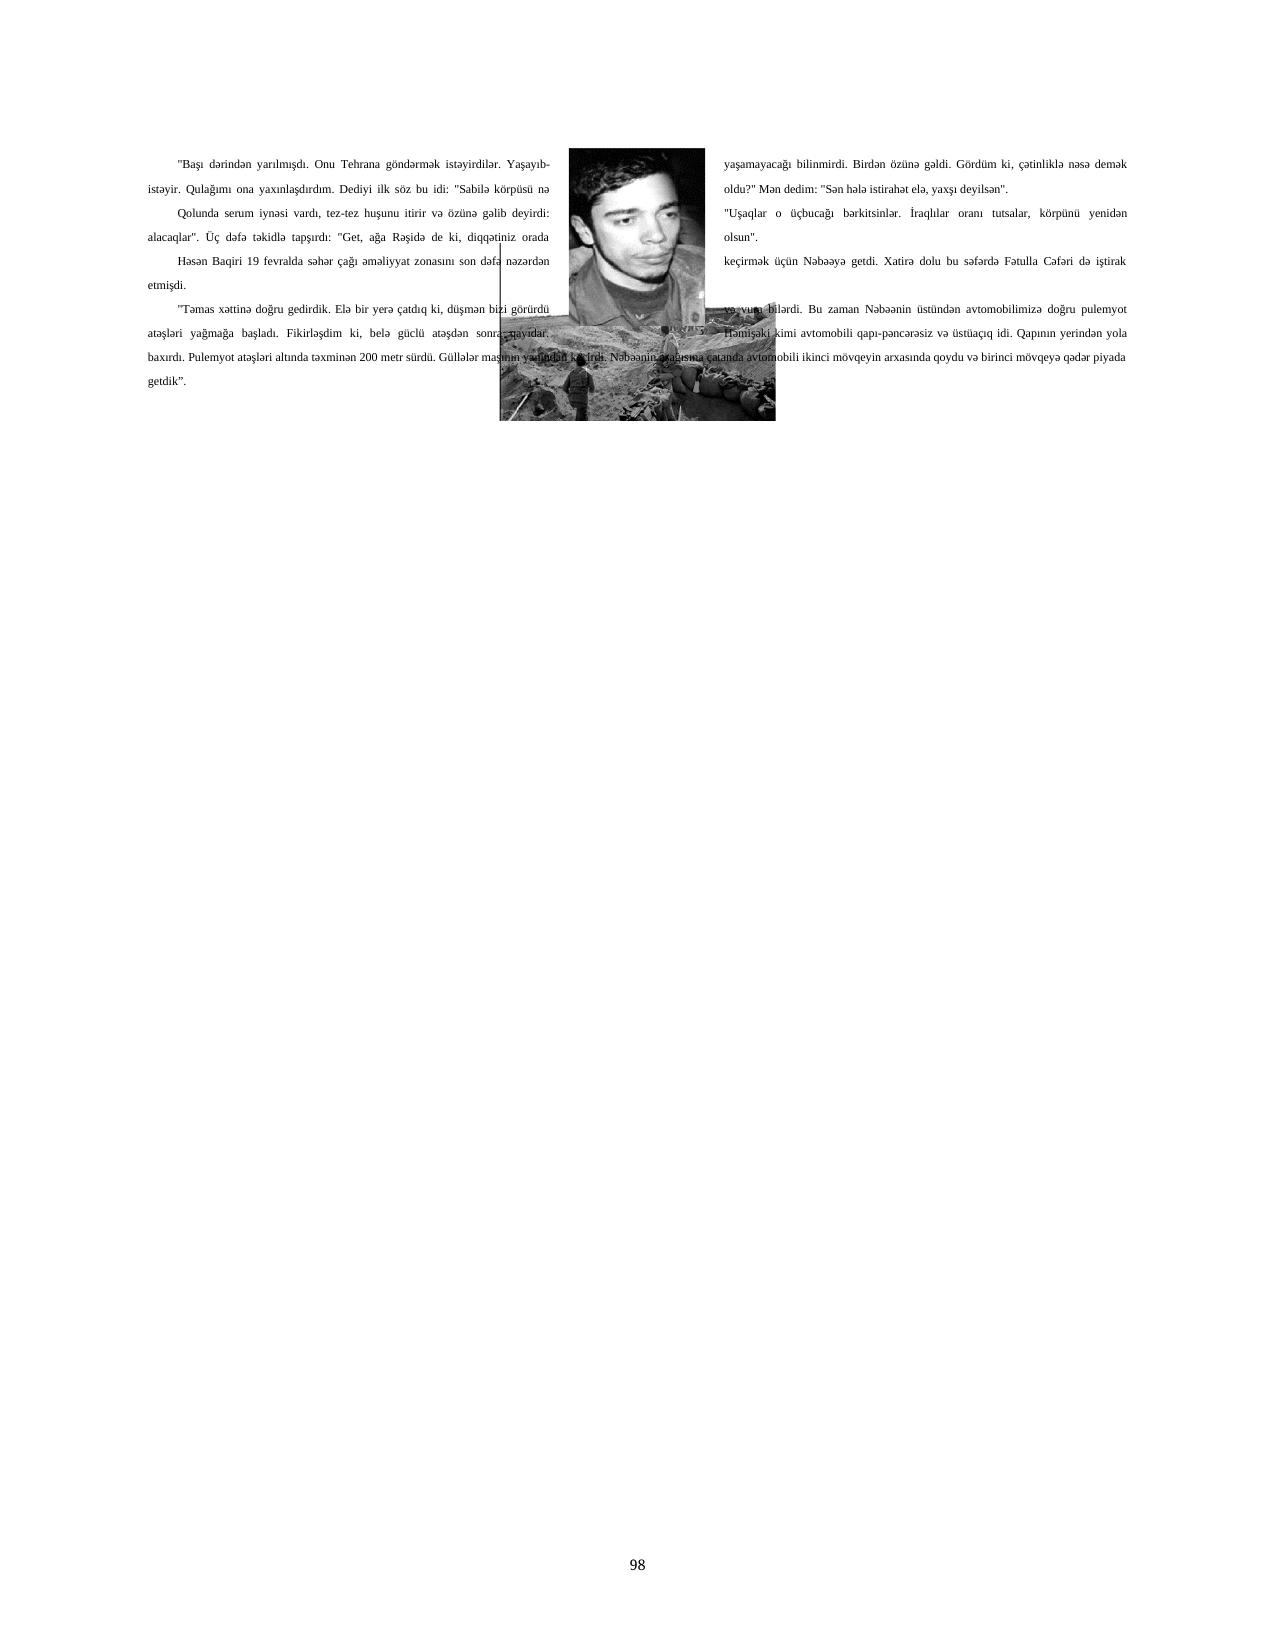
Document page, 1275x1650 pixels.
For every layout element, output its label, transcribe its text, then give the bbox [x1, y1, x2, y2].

picture [499, 388, 776, 421]
text Qolunda serum iynəsi vardı, tez-tez huşunu itirir və özünə gəlib deyirdi: "Uşaqlar o üçbucağı bərkitsinlər. İraqlılar oranı tutsalar, körpünü yenidən alacaqlar". Üç dəfə təkidlə tapşırdı: "Get, ağa Rəşidə de ki, diqqətiniz orada olsun". [148, 196, 567, 244]
picture [567, 148, 705, 324]
text Həsən Baqiri 19 fevralda səhər çağı əməliyyat zonasını son dəfə nəzərdən keçirmək üçün Nəbəəyə getdi. Xatirə dolu bu səfərdə Fətulla Cəfəri də iştirak etmişdi. [705, 244, 1127, 292]
text "Başı dərindən yarılmışdı. Onu Tehrana göndərmək istəyirdilər. Yaşayıb-yaşamayacağı bilinmirdi. Birdən özünə gəldi. Gördüm ki, çətinliklə nəsə demək istəyir. Qulağımı ona yaxınlaşdırdım. Dediyi ilk söz bu idi: "Sabilə körpüsü nə oldu?" Mən dedim: "Sən hələ istirahət elə, yaxşı deyilsən". [148, 148, 567, 196]
text Həsən Baqiri 19 fevralda səhər çağı əməliyyat zonasını son dəfə nəzərdən keçirmək üçün Nəbəəyə getdi. Xatirə dolu bu səfərdə Fətulla Cəfəri də iştirak etmişdi. [148, 244, 567, 292]
text "Başı dərindən yarılmışdı. Onu Tehrana göndərmək istəyirdilər. Yaşayıb-yaşamayacağı bilinmirdi. Birdən özünə gəldi. Gördüm ki, çətinliklə nəsə demək istəyir. Qulağımı ona yaxınlaşdırdım. Dediyi ilk söz bu idi: "Sabilə körpüsü nə oldu?" Mən dedim: "Sən hələ istirahət elə, yaxşı deyilsən". [705, 148, 1127, 196]
text Qolunda serum iynəsi vardı, tez-tez huşunu itirir və özünə gəlib deyirdi: "Uşaqlar o üçbucağı bərkitsinlər. İraqlılar oranı tutsalar, körpünü yenidən alacaqlar". Üç dəfə təkidlə tapşırdı: "Get, ağa Rəşidə de ki, diqqətiniz orada olsun". [705, 196, 1127, 244]
text "Təmas xəttinə doğru gedirdik. Elə bir yerə çatdıq ki, düşmən bizi görürdü və vura bilərdi. Bu zaman Nəbəənin üstündən avtomobilimizə doğru pulemyot atəşləri yağmağa başladı. Fikirləşdim ki, belə güclü atəşdən sonra qayıdar. Həmişəki kimi avtomobili qapı-pəncərəsiz və üstüaçıq idi. Qapının yerindən yola baxırdı. Pulemyot atəşləri altında təxminən 200 metr sürdü. Güllələr maşının yanından keçirdi. Nəbəənin aşağısına çatanda avtomobili ikinci mövqeyin arxasında qoydu və birinci mövqeyə qədər piyada getdik”. [148, 292, 1127, 388]
